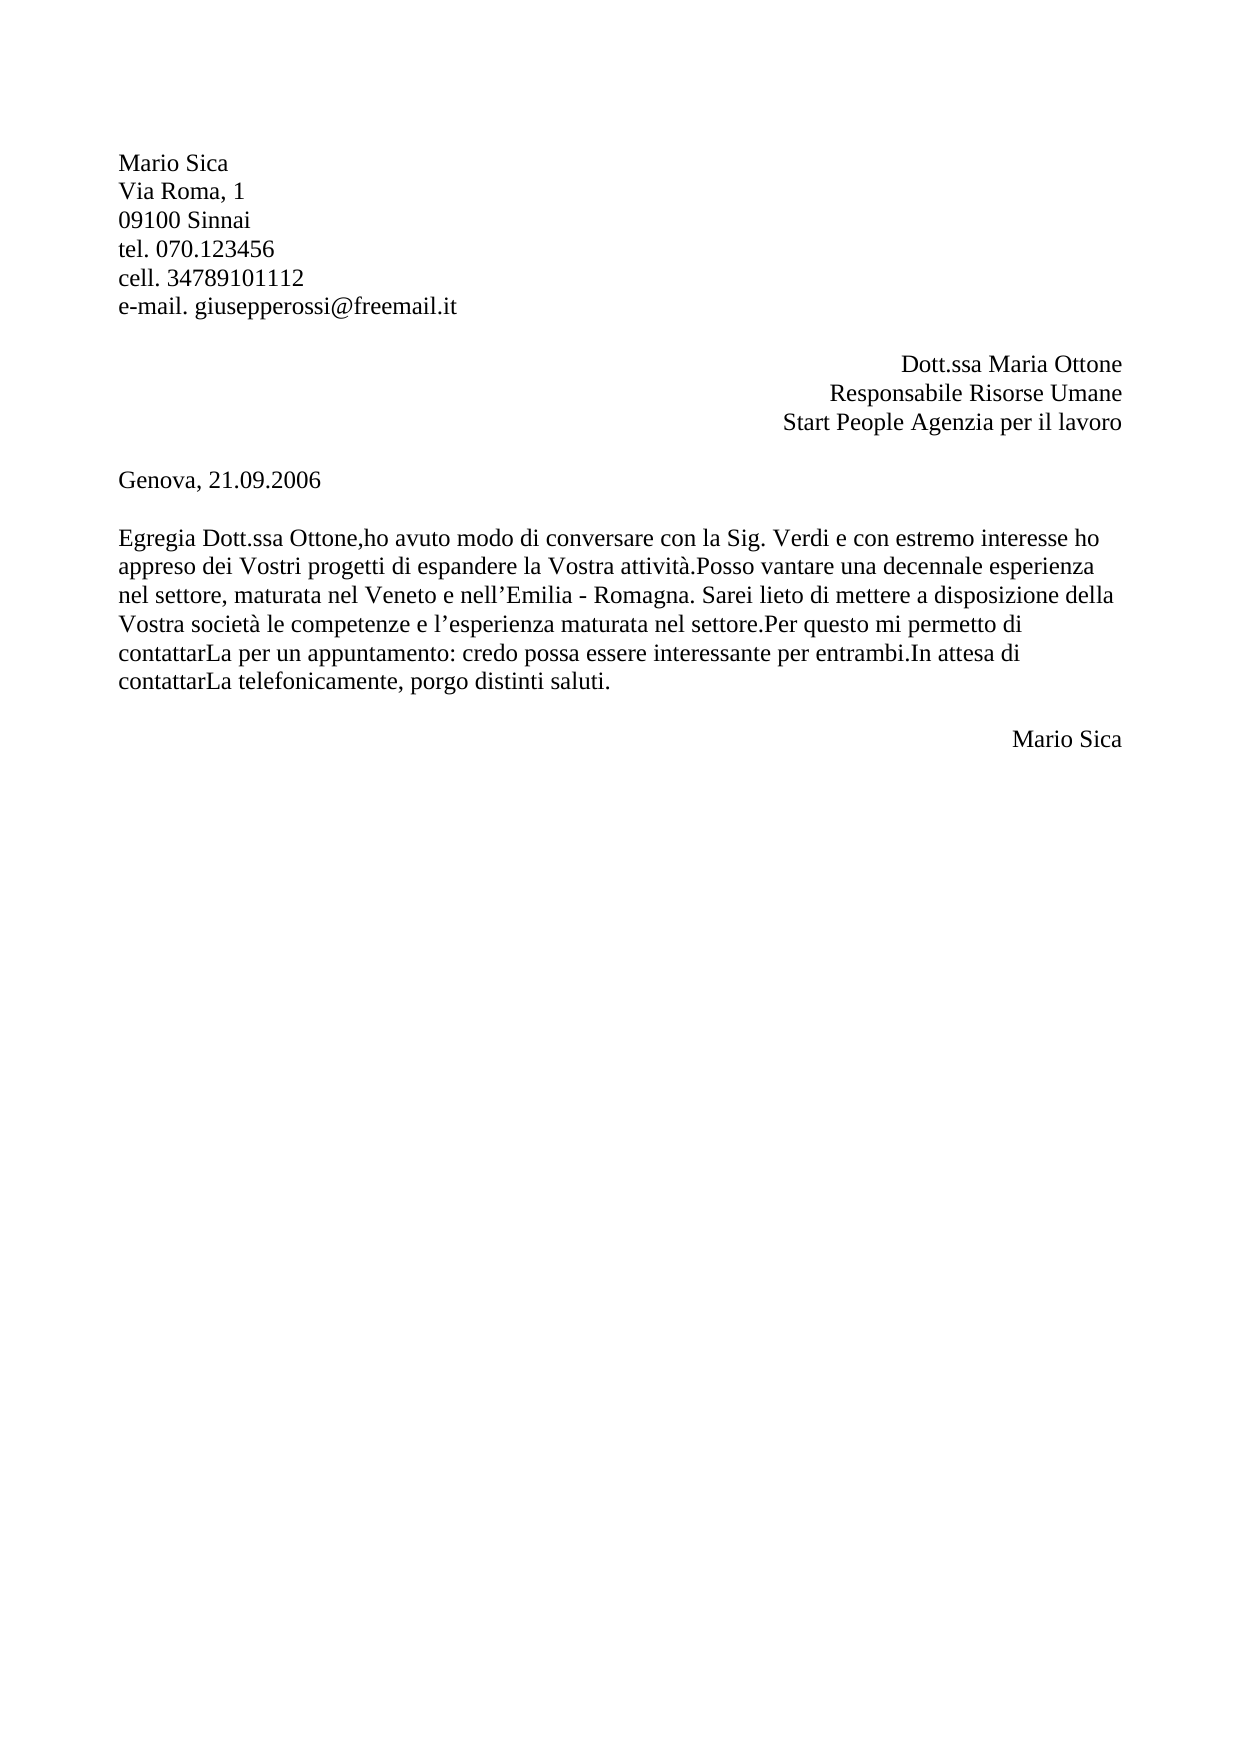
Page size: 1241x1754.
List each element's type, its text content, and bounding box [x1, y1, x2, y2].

text Mario Sica Via Roma, 1 09100 Sinnai tel. 070.123456 cell. 34789101112 e-mail. giusepperossi@freemail.it [118, 148, 1122, 320]
text Dott.ssa Maria Ottone Responsabile Risorse Umane Start People Agenzia per il lavoro [118, 349, 1122, 436]
text Egregia Dott.ssa Ottone,ho avuto modo di conversare con la Sig. Verdi e con estremo interesse ho appreso dei Vostri progetti di espandere la Vostra attività.Posso vantare una decennale esperienza nel settore, maturata nel Veneto e nell’Emilia - Romagna. Sarei lieto di mettere a disposizione della Vostra società le competenze e l’esperienza maturata nel settore.Per questo mi permetto di contattarLa per un appuntamento: credo possa essere interessante per entrambi.In attesa di contattarLa telefonicamente, porgo distinti saluti. [118, 523, 1122, 695]
text Mario Sica [118, 724, 1122, 753]
text Genova, 21.09.2006 [118, 465, 1122, 493]
